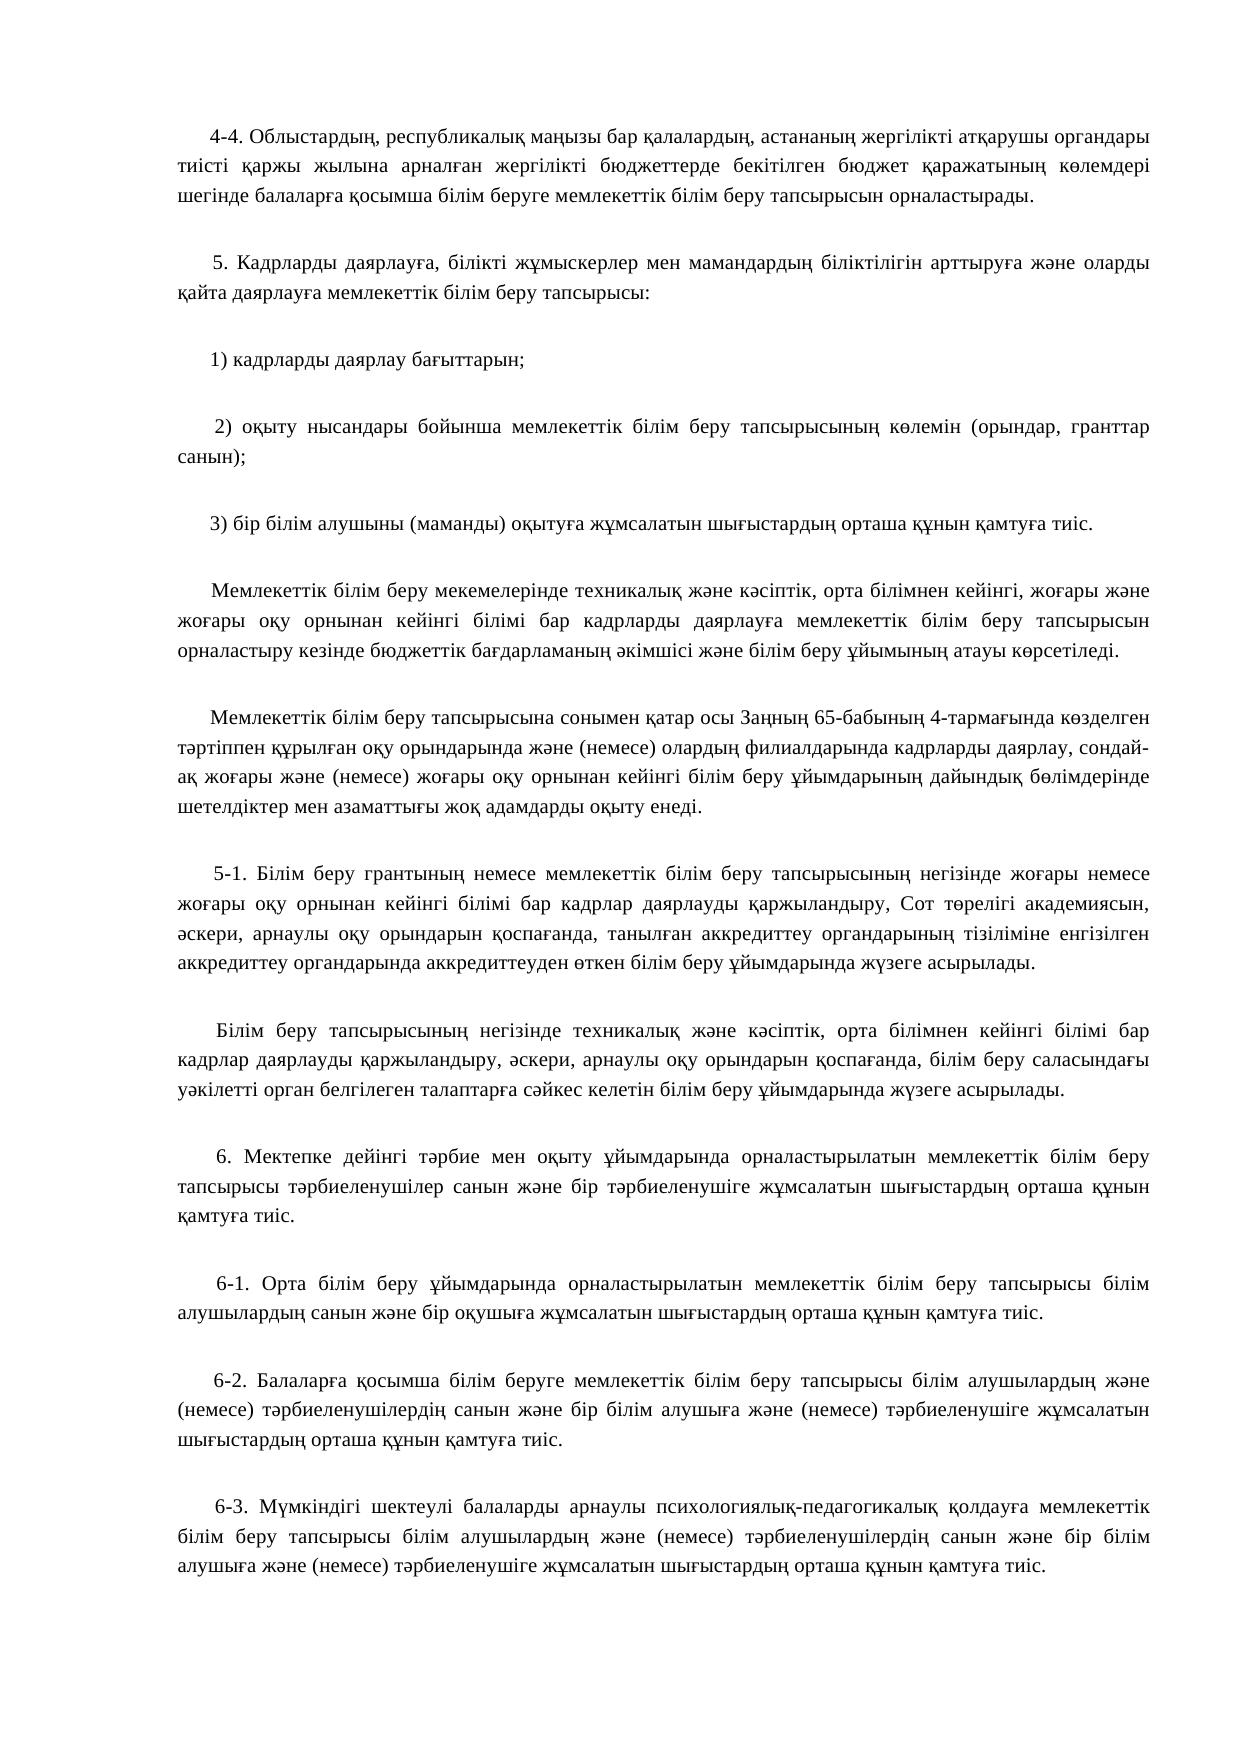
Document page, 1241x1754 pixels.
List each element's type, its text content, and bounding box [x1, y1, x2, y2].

text Білім беру тапсырысының негізінде техникалық және кәсіптік, орта білімнен кейінгі білімі бар кадрлар даярлауды қаржыландыру, әскери, арнаулы оқу орындарын қоспағанда, білім беру саласындағы уәкілетті орган белгілеген талаптарға сәйкес келетін білім беру ұйымдарында жүзеге асырылады. [177, 1012, 1152, 1101]
text 6-2. Балаларға қосымша білім беруге мемлекеттік білім беру тапсырысы білім алушылардың және (немесе) тәрбиеленушілердің санын және бір білім алушыға және (немесе) тәрбиеленушіге жұмсалатын шығыстардың орташа құнын қамтуға тиіс. [177, 1362, 1152, 1451]
text Мемлекеттік білім беру тапсырысына сонымен қатар осы Заңның 65-бабының 4-тармағында көзделген тәртіппен құрылған оқу орындарында және (немесе) олардың филиалдарында кадрларды даярлау, сондай-ақ жоғары және (немесе) жоғары оқу орнынан кейінгі білім беру ұйымдарының дайындық бөлімдерінде шетелдіктер мен азаматтығы жоқ адамдарды оқыту енеді. [177, 699, 1152, 818]
text 5-1. Білім беру грантының немесе мемлекеттік білім беру тапсырысының негізінде жоғары немесе жоғары оқу орнынан кейінгі білімі бар кадрлар даярлауды қаржыландыру, Сот төрелігі академиясын, әскери, арнаулы оқу орындарын қоспағанда, танылған аккредиттеу органдарының тізіліміне енгізілген аккредиттеу органдарында аккредиттеуден өткен білім беру ұйымдарында жүзеге асырылады. [177, 856, 1152, 974]
text 3) бір білім алушыны (маманды) оқытуға жұмсалатын шығыстардың орташа құнын қамтуға тиіс. [177, 506, 1152, 535]
text 5. Кадрларды даярлауға, білікті жұмыскерлер мен мамандардың біліктілігін арттыруға және оларды қайта даярлауға мемлекеттік білім беру тапсырысы: [177, 245, 1152, 304]
text Мемлекеттік білім беру мекемелерінде техникалық және кәсіптік, орта білімнен кейінгі, жоғары және жоғары оқу орнынан кейінгі білімі бар кадрларды даярлауға мемлекеттік білім беру тапсырысын орналастыру кезінде бюджеттік бағдарламаның әкімшісі және білім беру ұйымының атауы көрсетіледі. [177, 573, 1152, 662]
text 4-4. Облыстардың, республикалық маңызы бар қалалардың, астананың жергілікті атқарушы органдары тиісті қаржы жылына арналған жергілікті бюджеттерде бекітілген бюджет қаражатының көлемдері шегінде балаларға қосымша білім беруге мемлекеттік білім беру тапсырысын орналастырады. [177, 118, 1152, 207]
text 1) кадрларды даярлау бағыттарын; [177, 342, 1152, 371]
text 6-3. Мүмкіндігі шектеулі балаларды арнаулы психологиялық-педагогикалық қолдауға мемлекеттік білім беру тапсырысы білім алушылардың және (немесе) тәрбиеленушілердің санын және бір білім алушыға және (немесе) тәрбиеленушіге жұмсалатын шығыстардың орташа құнын қамтуға тиіс. [177, 1488, 1152, 1577]
text 6. Мектепке дейінгі тәрбие мен оқыту ұйымдарында орналастырылатын мемлекеттік білім беру тапсырысы тәрбиеленушілер санын және бір тәрбиеленушіге жұмсалатын шығыстардың орташа құнын қамтуға тиіс. [177, 1138, 1152, 1227]
text 6-1. Орта білім беру ұйымдарында орналастырылатын мемлекеттік білім беру тапсырысы білім алушылардың санын және бір оқушыға жұмсалатын шығыстардың орташа құнын қамтуға тиіс. [177, 1265, 1152, 1324]
text 2) оқыту нысандары бойынша мемлекеттік білім беру тапсырысының көлемін (орындар, гранттар санын); [177, 409, 1152, 468]
